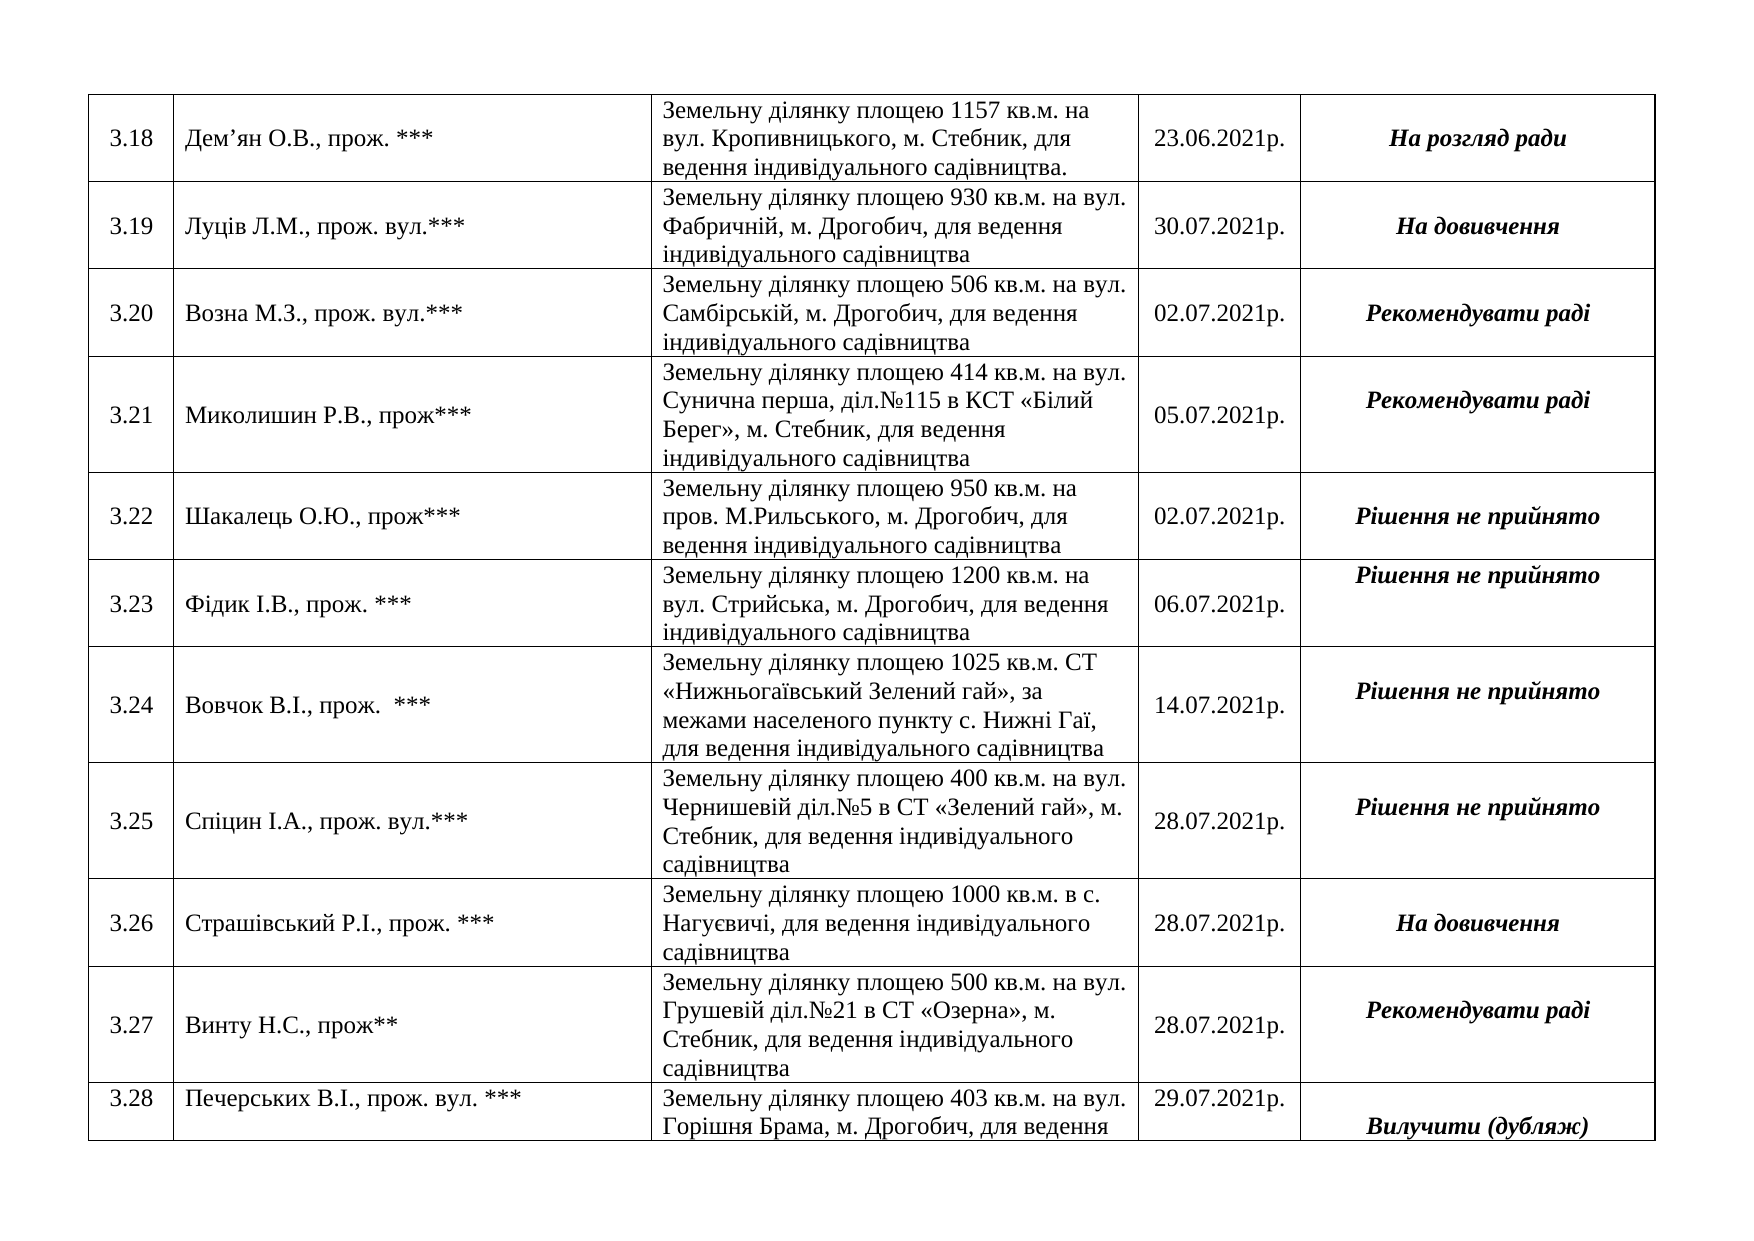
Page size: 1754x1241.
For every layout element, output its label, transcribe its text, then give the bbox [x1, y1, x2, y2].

table_cell Вовчок В.І., прож. *** [174, 647, 651, 762]
table_cell Земельну ділянку площею 1025 кв.м. СТ «Нижньогаївський Зелений гай», за межами населеного пункту с. Нижні Гаї, для ведення індивідуального садівництва [652, 647, 1138, 762]
table_cell 3.23 [89, 560, 173, 646]
table_cell 06.07.2021р. [1139, 560, 1300, 646]
table_cell Земельну ділянку площею 500 кв.м. на вул. Грушевій діл.№21 в СТ «Озерна», м. Стебник, для ведення індивідуального садівництва [652, 967, 1138, 1082]
table_cell 23.06.2021р. [1139, 95, 1300, 181]
table_cell На розгляд ради [1301, 95, 1654, 181]
table_cell Луців Л.М., прож. вул.*** [174, 182, 651, 268]
table_cell Земельну ділянку площею 930 кв.м. на вул. Фабричній, м. Дрогобич, для ведення індивідуального садівництва [652, 182, 1138, 268]
table_cell Рекомендувати раді [1301, 357, 1654, 472]
table_cell Страшівський Р.І., прож. *** [174, 879, 651, 966]
table_cell 14.07.2021р. [1139, 647, 1300, 762]
table_cell Земельну ділянку площею 414 кв.м. на вул. Сунична перша, діл.№115 в КСТ «Білий Берег», м. Стебник, для ведення індивідуального садівництва [652, 357, 1138, 472]
table_cell 28.07.2021р. [1139, 967, 1300, 1082]
table_cell 3.22 [89, 473, 173, 559]
table_cell 28.07.2021р. [1139, 879, 1300, 966]
table_cell Миколишин Р.В., прож*** [174, 357, 651, 472]
table_cell На довивчення [1301, 182, 1654, 268]
table_cell Дем’ян О.В., прож. *** [174, 95, 651, 181]
table_cell 28.07.2021р. [1139, 763, 1300, 878]
table_cell Винту Н.С., прож** [174, 967, 651, 1082]
table_cell Шакалець О.Ю., прож*** [174, 473, 651, 559]
table_cell Возна М.З., прож. вул.*** [174, 269, 651, 356]
table_cell 3.20 [89, 269, 173, 356]
table_cell Рекомендувати раді [1301, 967, 1654, 1082]
table_cell На довивчення [1301, 879, 1654, 966]
table_cell 05.07.2021р. [1139, 357, 1300, 472]
table_cell 30.07.2021р. [1139, 182, 1300, 268]
table_cell Земельну ділянку площею 1000 кв.м. в с. Нагуєвичі, для ведення індивідуального садівництва [652, 879, 1138, 966]
table_cell 02.07.2021р. [1139, 269, 1300, 356]
table_cell Земельну ділянку площею 1157 кв.м. на вул. Кропивницького, м. Стебник, для ведення індивідуального садівництва. [652, 95, 1138, 181]
table_cell 3.18 [89, 95, 173, 181]
table_cell Земельну ділянку площею 1200 кв.м. на вул. Стрийська, м. Дрогобич, для ведення індивідуального садівництва [652, 560, 1138, 646]
table_cell Спіцин І.А., прож. вул.*** [174, 763, 651, 878]
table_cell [174, 1083, 651, 1140]
table_cell 3.28 [89, 1083, 173, 1140]
table_cell 02.07.2021р. [1139, 473, 1300, 559]
table_cell Рішення не прийнято [1301, 647, 1654, 762]
table_cell 3.26 [89, 879, 173, 966]
table_cell Земельну ділянку площею 400 кв.м. на вул. Чернишевій діл.№5 в СТ «Зелений гай», м. Стебник, для ведення індивідуального садівництва [652, 763, 1138, 878]
table_cell 3.21 [89, 357, 173, 472]
table_cell Фідик І.В., прож. *** [174, 560, 651, 646]
table_cell Рішення не прийнято [1301, 763, 1654, 878]
table_cell 29.07.2021р. [1139, 1083, 1300, 1140]
table_cell Земельну ділянку площею 950 кв.м. на пров. М.Рильського, м. Дрогобич, для ведення індивідуального садівництва [652, 473, 1138, 559]
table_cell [652, 1083, 1138, 1140]
table_cell Земельну ділянку площею 506 кв.м. на вул. Самбірській, м. Дрогобич, для ведення індивідуального садівництва [652, 269, 1138, 356]
table_cell 3.27 [89, 967, 173, 1082]
table_cell Рішення не прийнято [1301, 560, 1654, 646]
table_cell 3.19 [89, 182, 173, 268]
table_cell 3.24 [89, 647, 173, 762]
table_cell Вилучити (дубляж) [1301, 1083, 1654, 1140]
table_cell Рішення не прийнято [1301, 473, 1654, 559]
table_cell Рекомендувати раді [1301, 269, 1654, 356]
table_cell 3.25 [89, 763, 173, 878]
